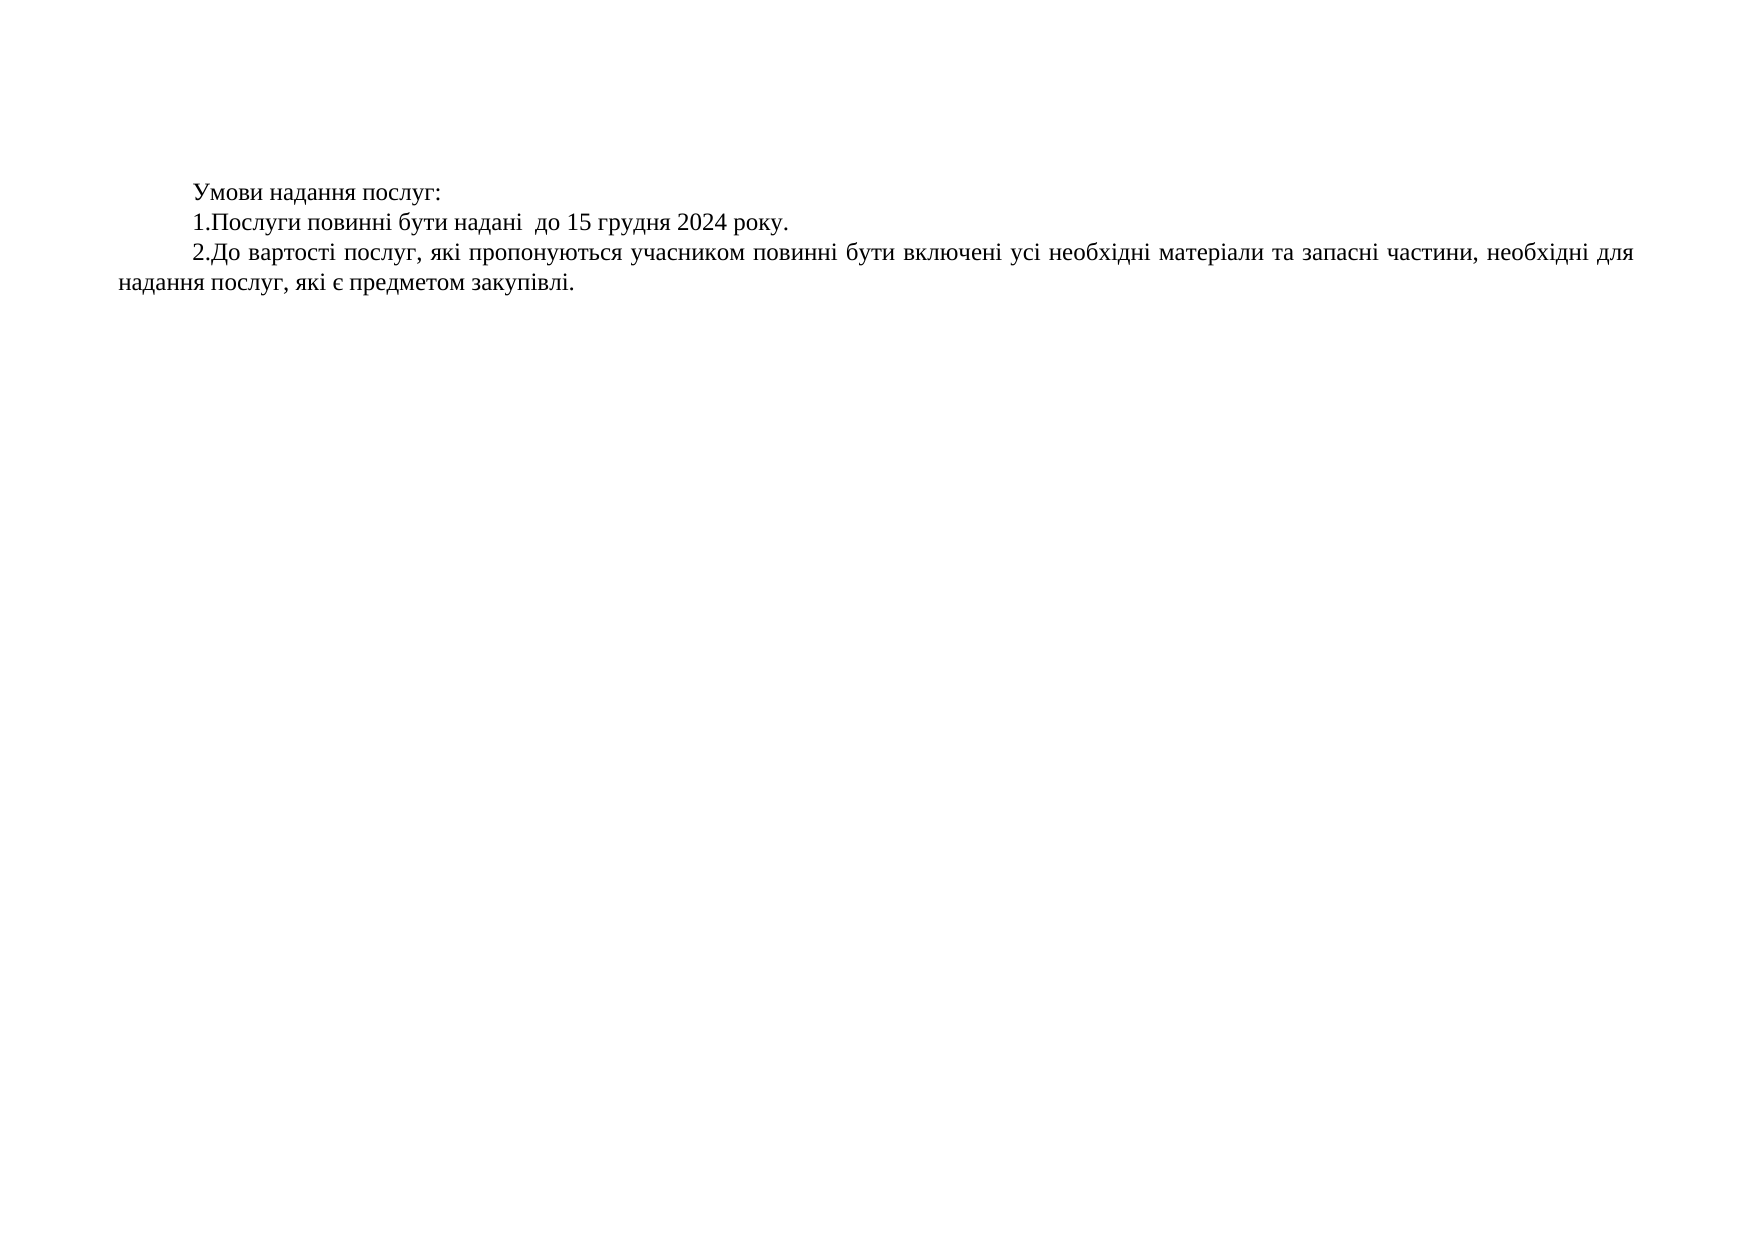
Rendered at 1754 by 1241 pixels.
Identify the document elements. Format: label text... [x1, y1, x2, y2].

text 2.До вартості послуг, які пропонуються учасником повинні бути включені усі необхідні матеріали та запасні частини, необхідні для надання послуг, які є предметом закупівлі. [118, 237, 1636, 296]
text 1.Послуги повинні бути надані до 15 грудня 2024 року. [118, 207, 1636, 236]
text Умови надання послуг: [118, 177, 1636, 206]
